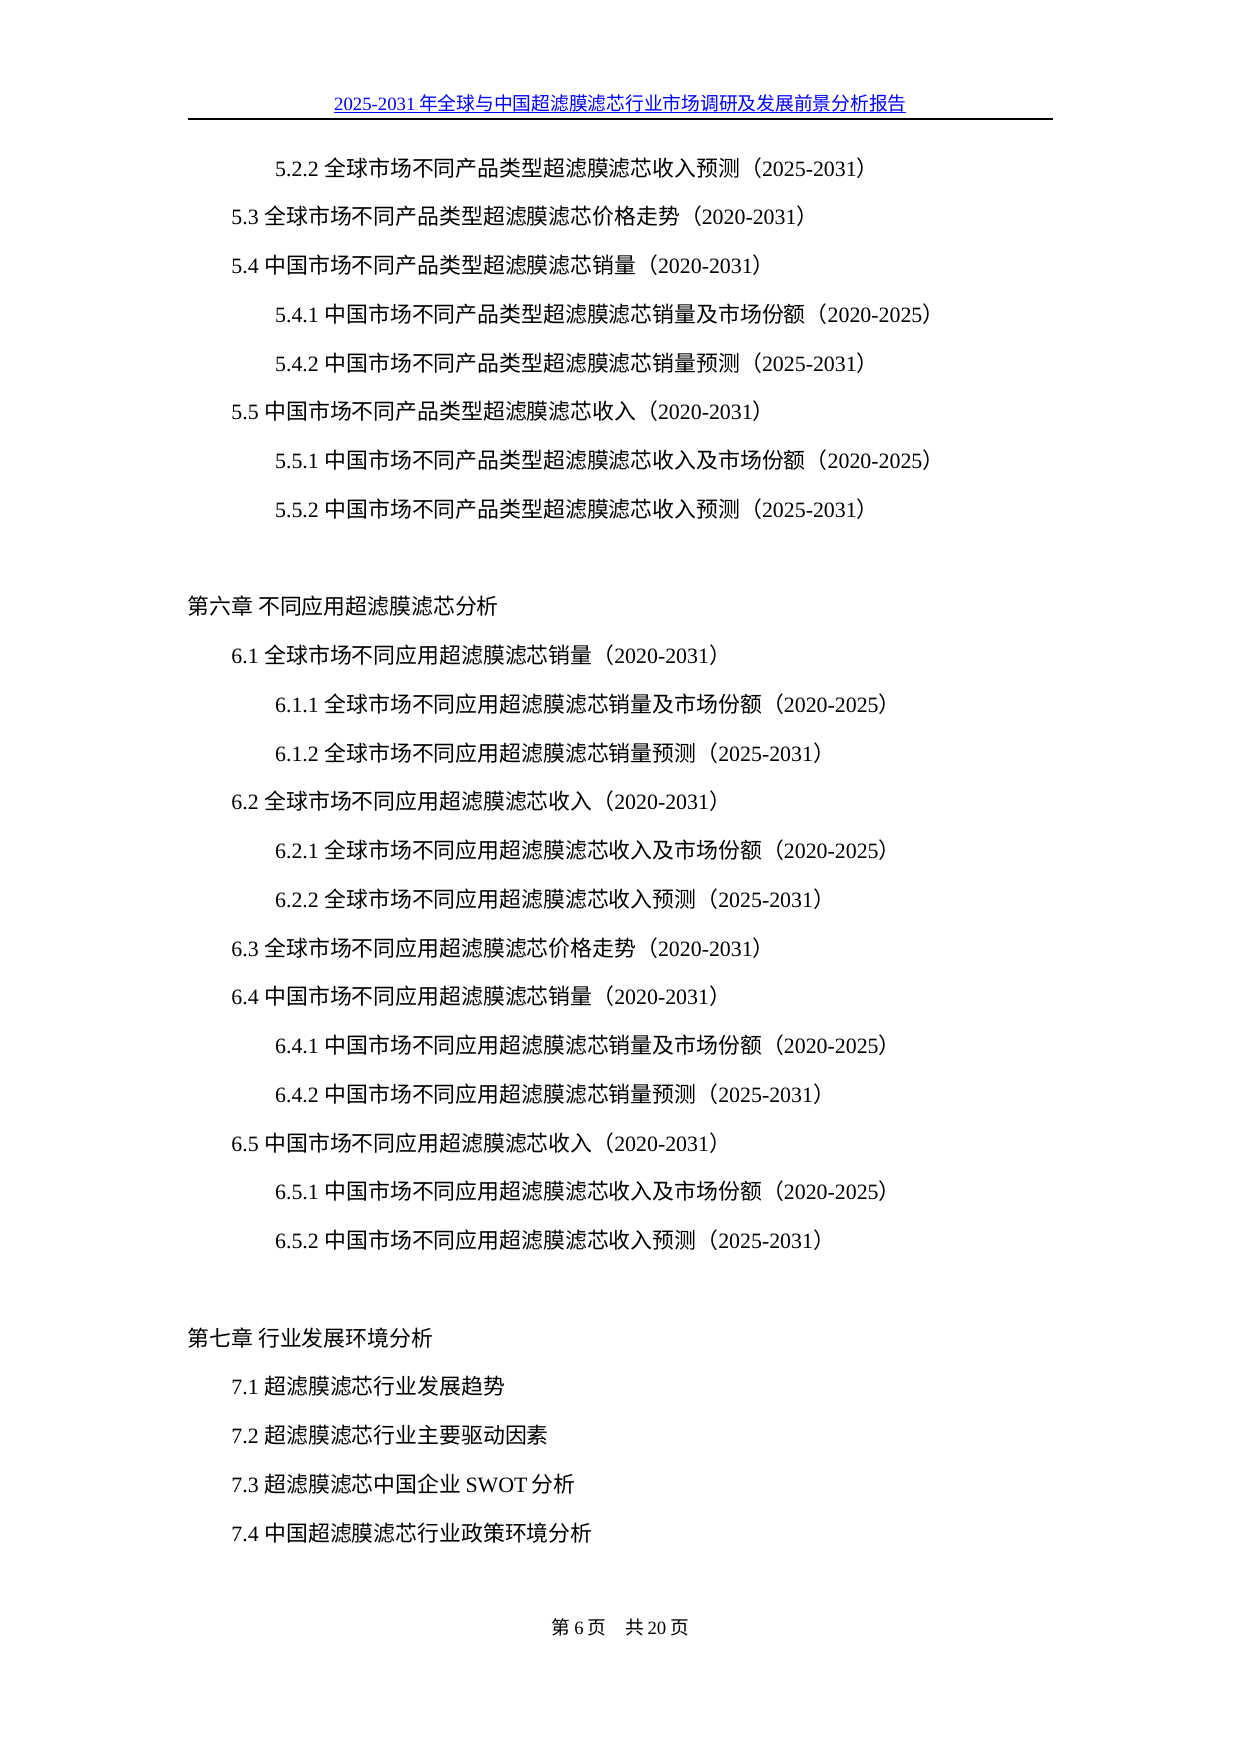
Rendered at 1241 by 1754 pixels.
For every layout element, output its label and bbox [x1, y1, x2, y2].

text [187, 150, 1053, 1548]
